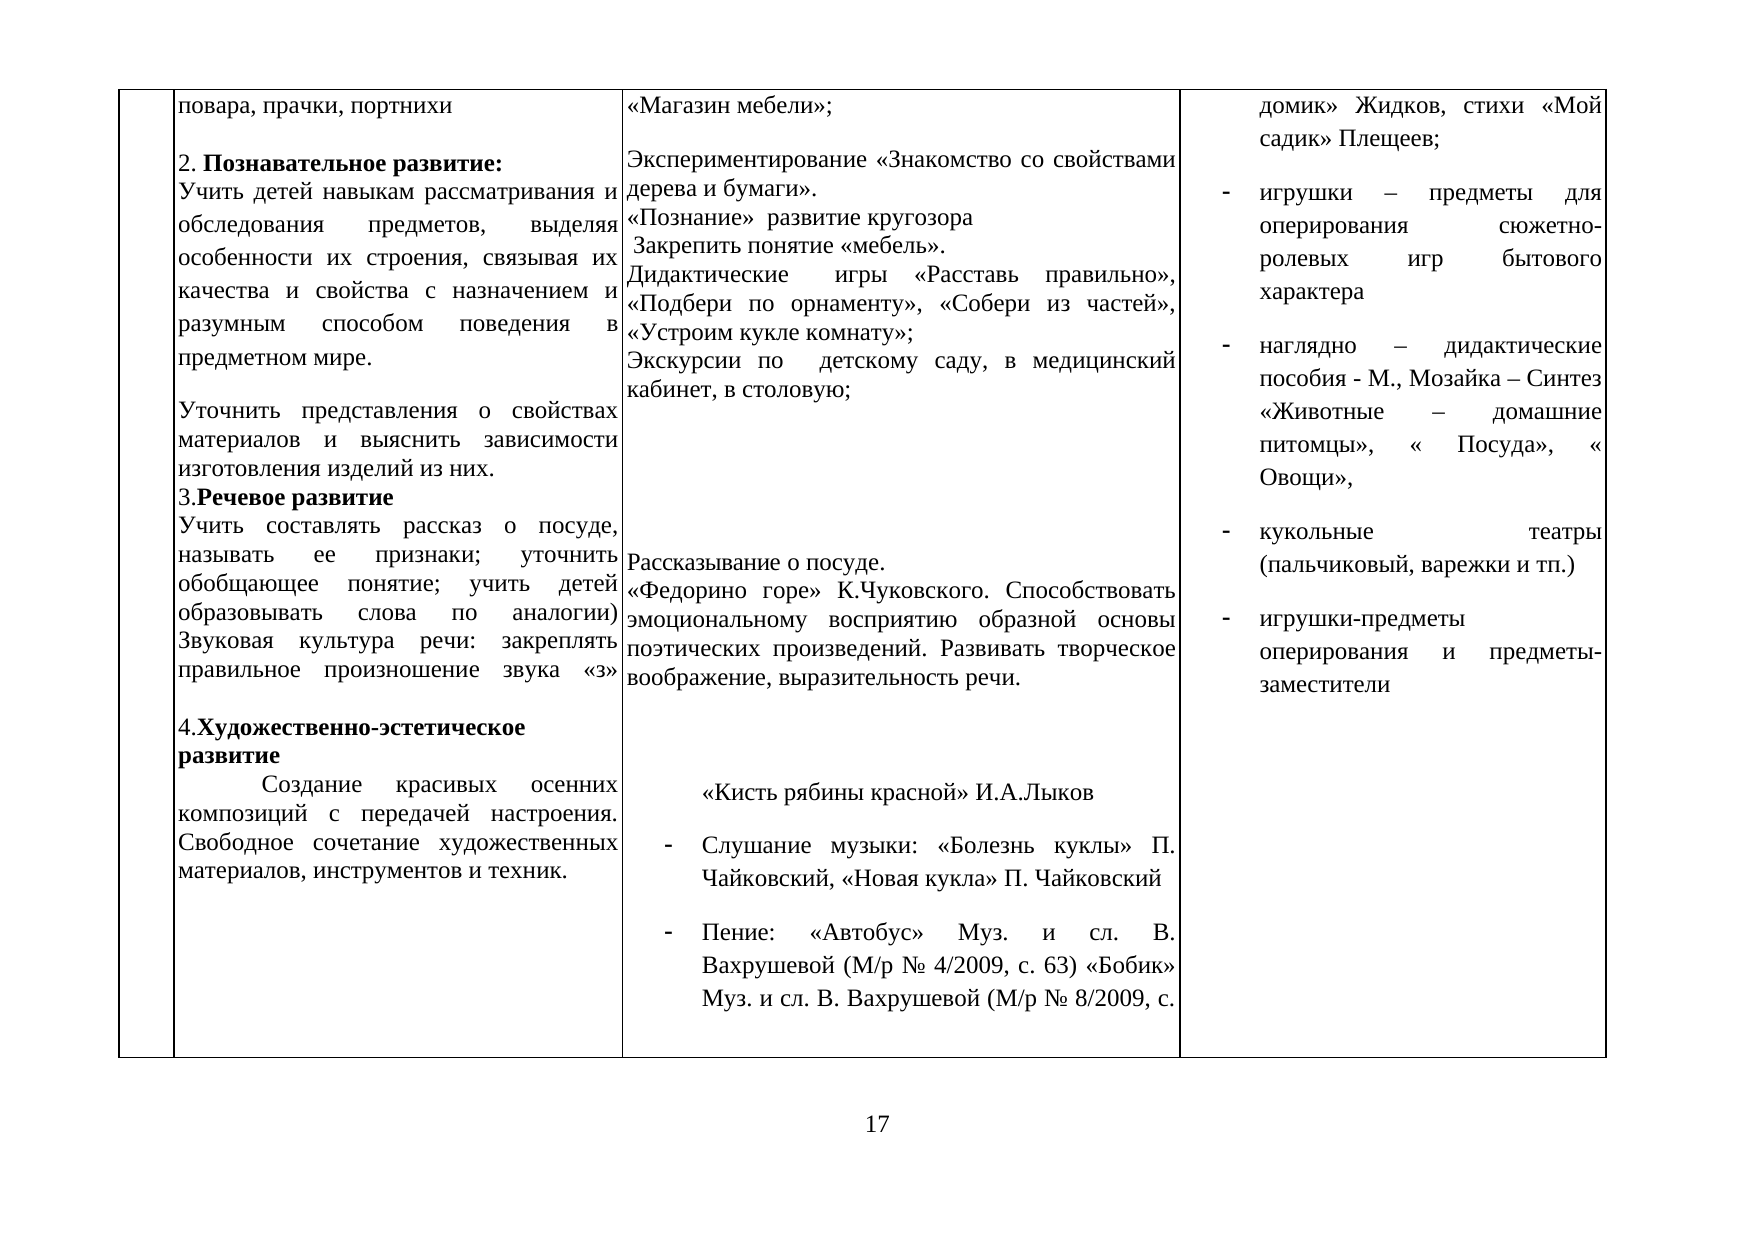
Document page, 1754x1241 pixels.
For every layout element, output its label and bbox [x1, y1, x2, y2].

table_cell [623, 90, 1179, 1057]
table_cell [120, 90, 173, 1057]
table_cell [175, 90, 622, 1057]
table_cell [1181, 90, 1605, 1057]
